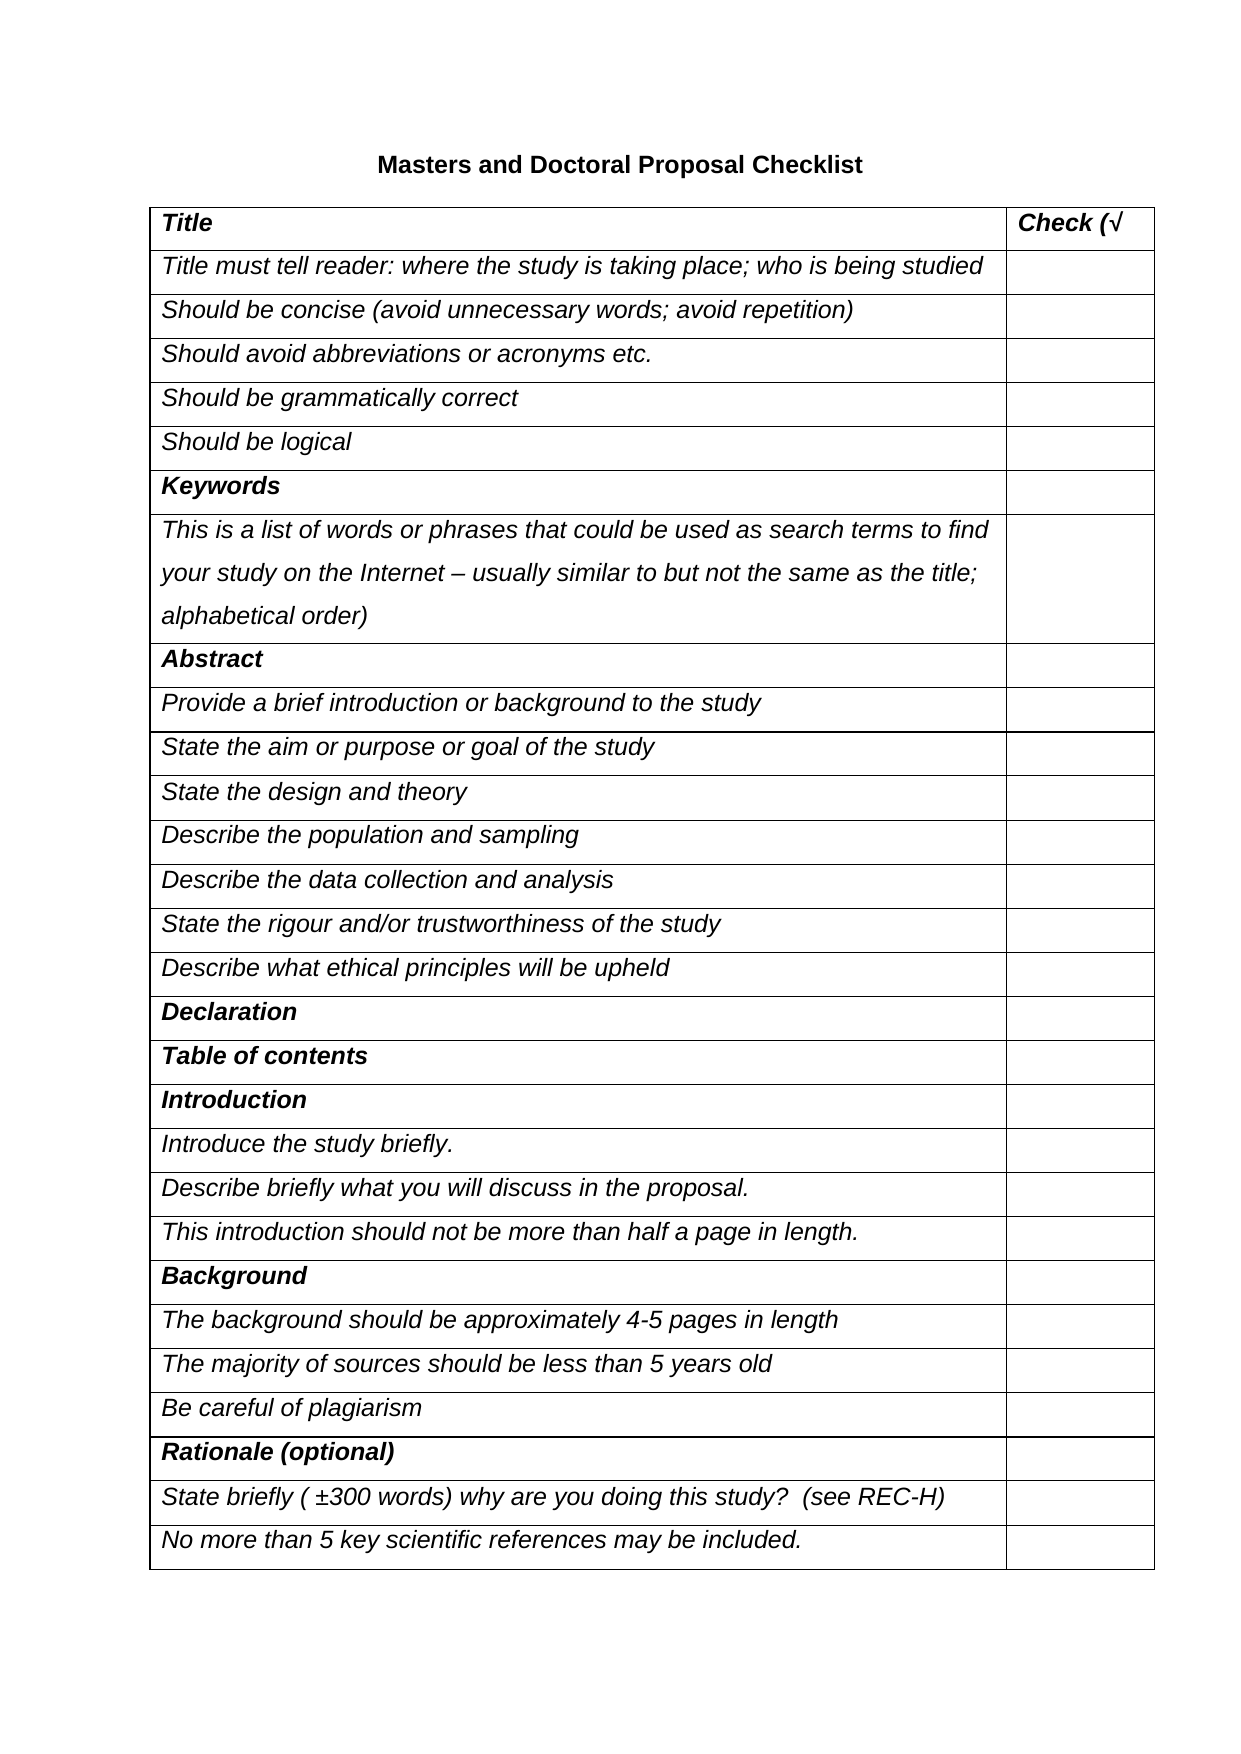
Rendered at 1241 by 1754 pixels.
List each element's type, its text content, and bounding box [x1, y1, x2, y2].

table_cell Describe the population and sampling [151, 821, 1006, 863]
table_cell [1007, 1041, 1154, 1084]
table_cell [1007, 1438, 1154, 1480]
table_cell Describe the data collection and analysis [151, 865, 1006, 908]
table_cell Keywords [151, 471, 1006, 514]
table_cell [1007, 427, 1154, 470]
table_cell [1007, 776, 1154, 819]
table_cell Should be concise (avoid unnecessary words; avoid repetition) [151, 295, 1006, 338]
table_cell [1007, 339, 1154, 382]
table_cell Should be grammatically correct [151, 383, 1006, 426]
table_cell State briefly ( ±300 words) why are you doing this study? (see REC-H) [151, 1481, 1006, 1524]
table_cell Should be logical [151, 427, 1006, 470]
table_cell Rationale (optional) [151, 1438, 1006, 1480]
table_cell Describe briefly what you will discuss in the proposal. [151, 1173, 1006, 1216]
table_cell Introduce the study briefly. [151, 1129, 1006, 1172]
table_cell [1007, 1393, 1154, 1436]
table_cell Background [151, 1261, 1006, 1304]
table_cell The majority of sources should be less than 5 years old [151, 1349, 1006, 1392]
text Masters and Doctoral Proposal Checklist [150, 150, 1090, 179]
table_cell [1007, 688, 1154, 731]
table_cell Title must tell reader: where the study is taking place; who is being studied [151, 251, 1006, 294]
table_cell The background should be approximately 4-5 pages in length [151, 1305, 1006, 1348]
table_cell No more than 5 key scientific references may be included. [151, 1526, 1006, 1568]
table_header Title [151, 208, 1006, 250]
table_cell Provide a brief introduction or background to the study [151, 688, 1006, 731]
table_cell [1007, 1217, 1154, 1260]
table_cell Should avoid abbreviations or acronyms etc. [151, 339, 1006, 382]
table_cell [1007, 515, 1154, 643]
table_cell [1007, 295, 1154, 338]
table_cell [1007, 1173, 1154, 1216]
table_cell [1007, 733, 1154, 775]
table_cell State the aim or purpose or goal of the study [151, 733, 1006, 775]
table_cell [1007, 383, 1154, 426]
table_cell [1007, 997, 1154, 1040]
table_cell [1007, 471, 1154, 514]
table_cell This is a list of words or phrases that could be used as search terms to find your study on the Internet – usually similar to but not the same as the title; alphabetical order) [151, 515, 1006, 643]
table_cell [1007, 1526, 1154, 1568]
table_cell [1007, 1481, 1154, 1524]
table_cell [1007, 1085, 1154, 1128]
table_cell [1007, 1305, 1154, 1348]
table_cell [1007, 909, 1154, 952]
table_cell Abstract [151, 644, 1006, 687]
table_cell Declaration [151, 997, 1006, 1040]
table_cell Describe what ethical principles will be upheld [151, 953, 1006, 996]
table_cell State the design and theory [151, 776, 1006, 819]
table_cell This introduction should not be more than half a page in length. [151, 1217, 1006, 1260]
table_cell State the rigour and/or trustworthiness of the study [151, 909, 1006, 952]
table_cell [1007, 865, 1154, 908]
table_cell [1007, 953, 1154, 996]
table_cell [1007, 251, 1154, 294]
table_cell Introduction [151, 1085, 1006, 1128]
table_cell Be careful of plagiarism [151, 1393, 1006, 1436]
table_cell [1007, 1129, 1154, 1172]
table_cell [1007, 644, 1154, 687]
table_cell [1007, 1349, 1154, 1392]
table_cell [1007, 1261, 1154, 1304]
table_header Check (√ [1007, 208, 1154, 250]
table_cell [1007, 821, 1154, 863]
table_cell Table of contents [151, 1041, 1006, 1084]
